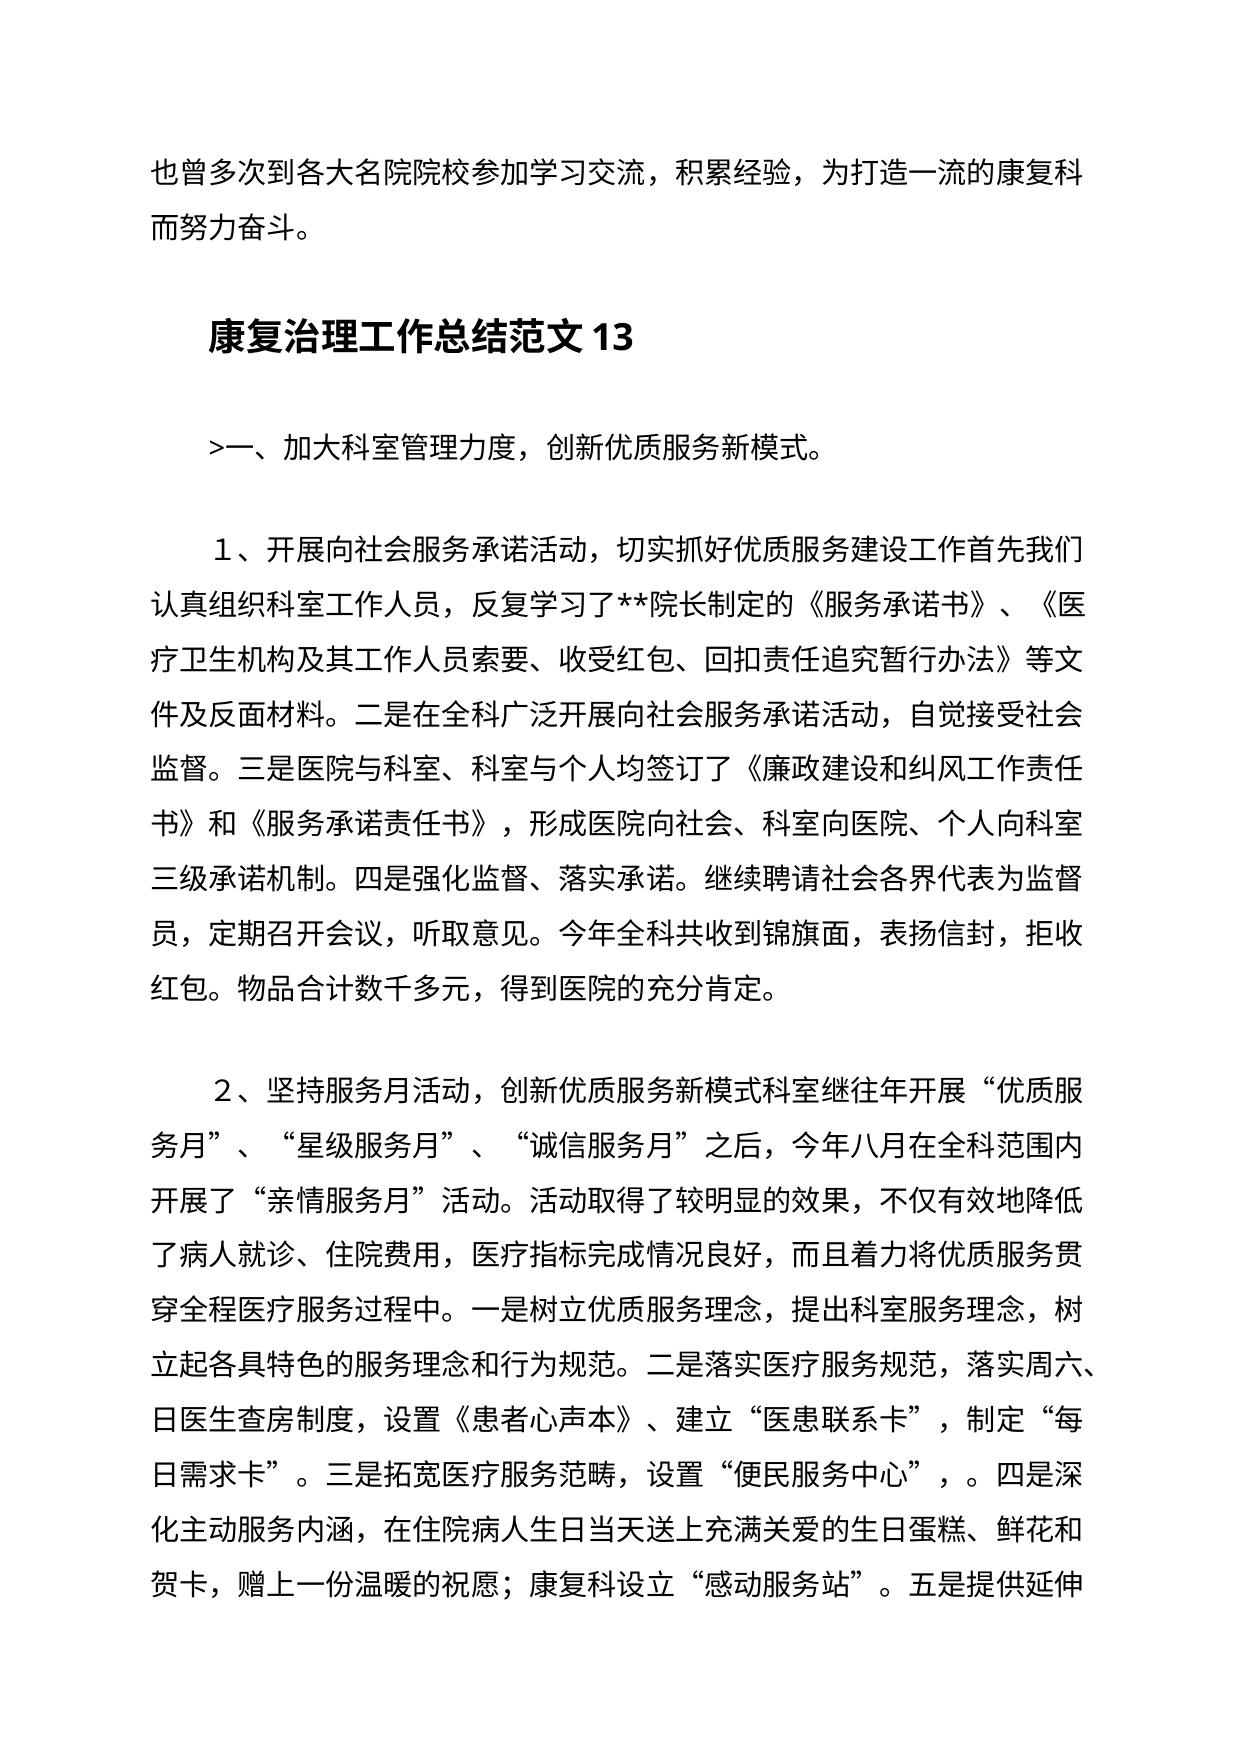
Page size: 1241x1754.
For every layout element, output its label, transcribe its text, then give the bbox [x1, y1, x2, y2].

text >一、加大科室管理力度，创新优质服务新模式。 [150, 424, 1090, 467]
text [150, 1067, 1090, 1604]
text １、开展向社会服务承诺活动，切实抓好优质服务建设工作首先我们认真组织科室工作人员，反复学习了**院长制定的《服务承诺书》、《医疗卫生机构及其工作人员索要、收受红包、回扣责任追究暂行办法》等文件及反面材料。二是在全科广泛开展向社会服务承诺活动，自觉接受社会监督。三是医院与科室、科室与个人均签订了《廉政建设和纠风工作责任书》和《服务承诺责任书》，形成医院向社会、科室向医院、个人向科室三级承诺机制。四是强化监督、落实承诺。继续聘请社会各界代表为监督员，定期召开会议，听取意见。今年全科共收到锦旗面，表扬信封，拒收红包。物品合计数千多元，得到医院的充分肯定。 [150, 526, 1090, 1008]
text 康复治理工作总结范文13 [150, 307, 1090, 361]
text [150, 150, 1090, 247]
